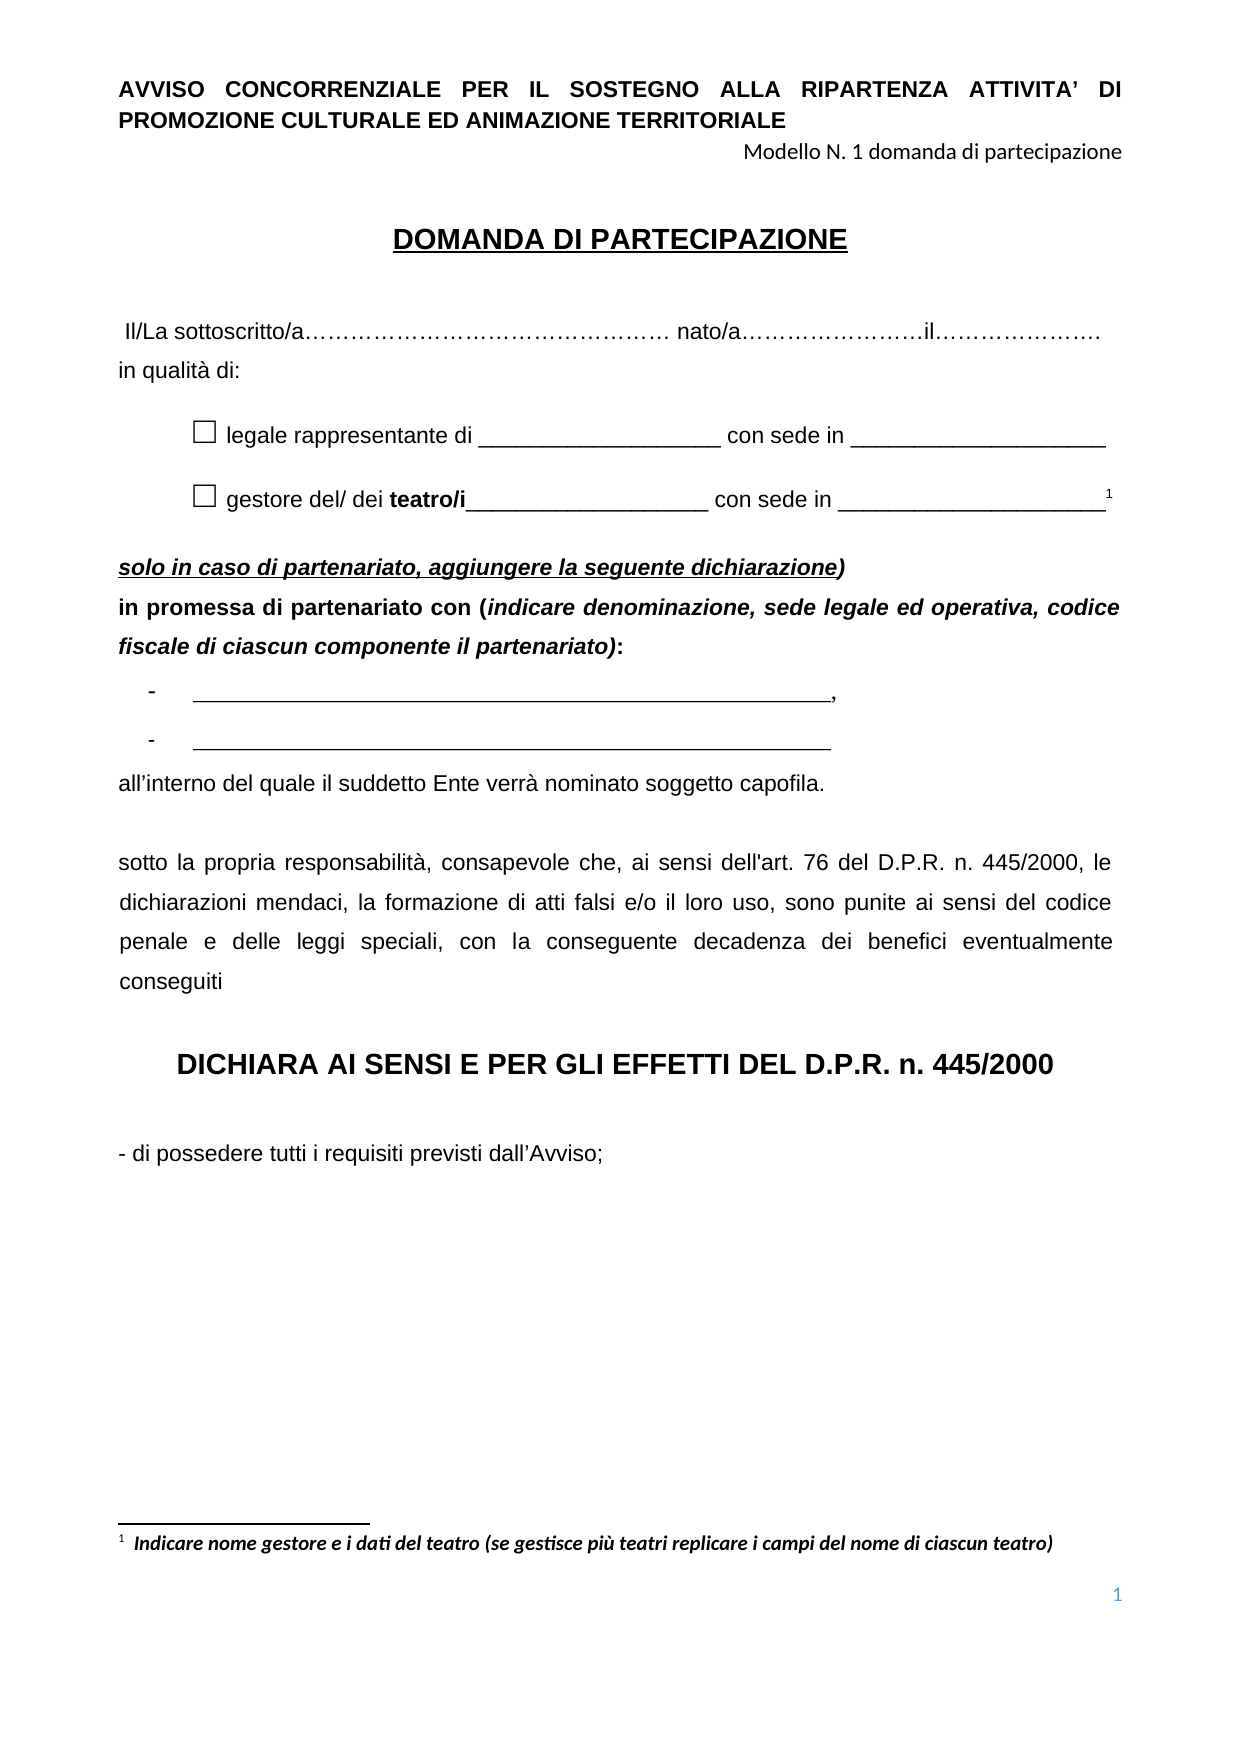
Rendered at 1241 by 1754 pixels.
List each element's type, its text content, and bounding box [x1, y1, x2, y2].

list ___________________________________________________ [148, 723, 1122, 755]
subtitle DOMANDA DI PARTECIPAZIONE [118, 222, 1122, 255]
text DICHIARA AI SENSI E PER GLI EFFETTI DEL D.P.R. n. 445/2000 [118, 1047, 1113, 1080]
text Il/La sottoscritto/a………………………………………… nato/a……………………il…………………. [118, 318, 1113, 344]
list ___________________________________________________, [148, 672, 1122, 706]
text solo in caso di partenariato, aggiungere la seguente dichiarazione) [118, 554, 1122, 580]
text - di possedere tutti i requisiti previsti dall’Avviso; [118, 1139, 1113, 1166]
list □ legale rappresentante di ___________________ con sede in ____________________ [193, 408, 1122, 451]
text all’interno del quale il suddetto Ente verrà nominato soggetto capofila. [118, 770, 1122, 797]
text sotto la propria responsabilità, consapevole che, ai sensi dell'art. 76 del D.P.R. n. 445/2000, le dichiarazioni mendaci, la formazione di atti falsi e/o il loro uso, sono punite ai sensi del codice penale e delle leggi speciali, con la conseguente decadenza dei benefici eventualmente conseguiti [118, 849, 1113, 994]
text in qualità di: [118, 357, 1113, 384]
text in promessa di partenariato con (indicare denominazione, sede legale ed operativa, codice fiscale di ciascun componente il partenariato): [118, 593, 1122, 659]
list □ gestore del/ dei teatro/i___________________ con sede in _____________________ [193, 473, 1122, 516]
